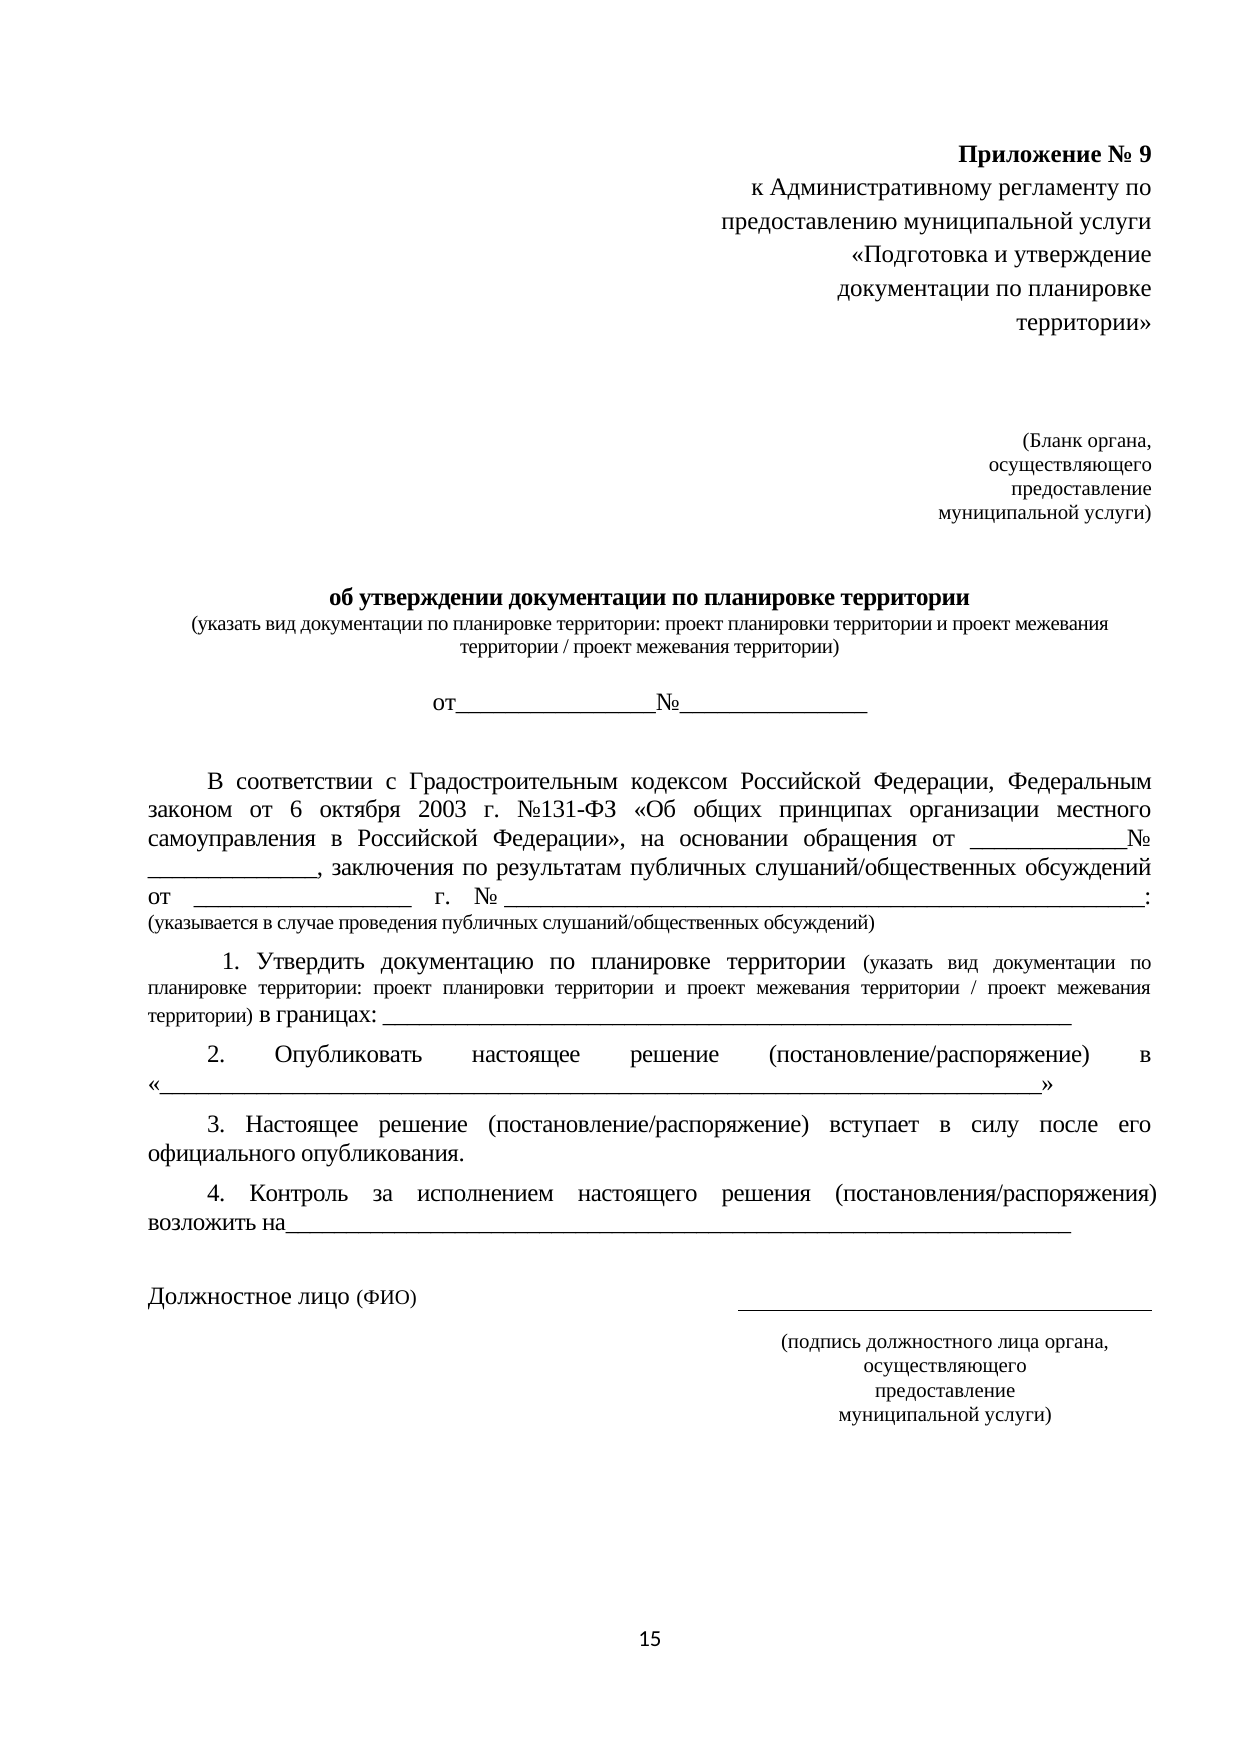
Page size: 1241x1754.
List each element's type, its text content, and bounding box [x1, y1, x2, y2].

text от________________№_______________ [148, 687, 1152, 716]
text (подпись должностного лица органа, осуществляющего [738, 1311, 1152, 1358]
text Приложение № 9 [148, 135, 1152, 169]
text муниципальной услуги) [148, 500, 1152, 524]
text предоставление [738, 1358, 1152, 1382]
text Должностное лицо (ФИО) [148, 1281, 1152, 1309]
text 3. Настоящее решение (постановление/распоряжение) вступает в силу после его официального опубликования. [148, 1109, 1152, 1167]
text к Административному регламенту по предоставлению муниципальной услуги «Подготовка и утверждение документации по планировке территории» [709, 169, 1152, 337]
text 4. Контроль за исполнением настоящего решения (постановления/распоряжения) возложить на_________________________________________________________________ [148, 1179, 1157, 1235]
text (Бланк органа, осуществляющего предоставление [148, 428, 1152, 500]
text В соответствии с Градостроительным кодексом Российской Федерации, Федеральным законом от 6 октября 2003 г. №131-ФЗ «Об общих принципах организации местного самоуправления в Российской Федерации», на основании обращения от _____________№ ______________, заключения по результатам публичных слушаний/общественных обсуждений от __________________ г. № _____________________________________________________: (указывается в случае проведения публичных слушаний/общественных обсуждений) [148, 766, 1152, 934]
text муниципальной услуги) [738, 1382, 1152, 1426]
text 1. Утвердить документацию по планировке территории (указать вид документации по планировке территории: проект планировки территории и проект межевания территории / проект межевания территории) в границах: _________________________________________________________ [148, 946, 1152, 1028]
text 2. Опубликовать настоящее решение (постановление/распоряжение) в «_________________________________________________________________________» [148, 1040, 1152, 1097]
text об утверждении документации по планировке территории [148, 582, 1152, 610]
text (указать вид документации по планировке территории: проект планировки территории и проект межевания территории / проект межевания территории) [148, 610, 1152, 658]
